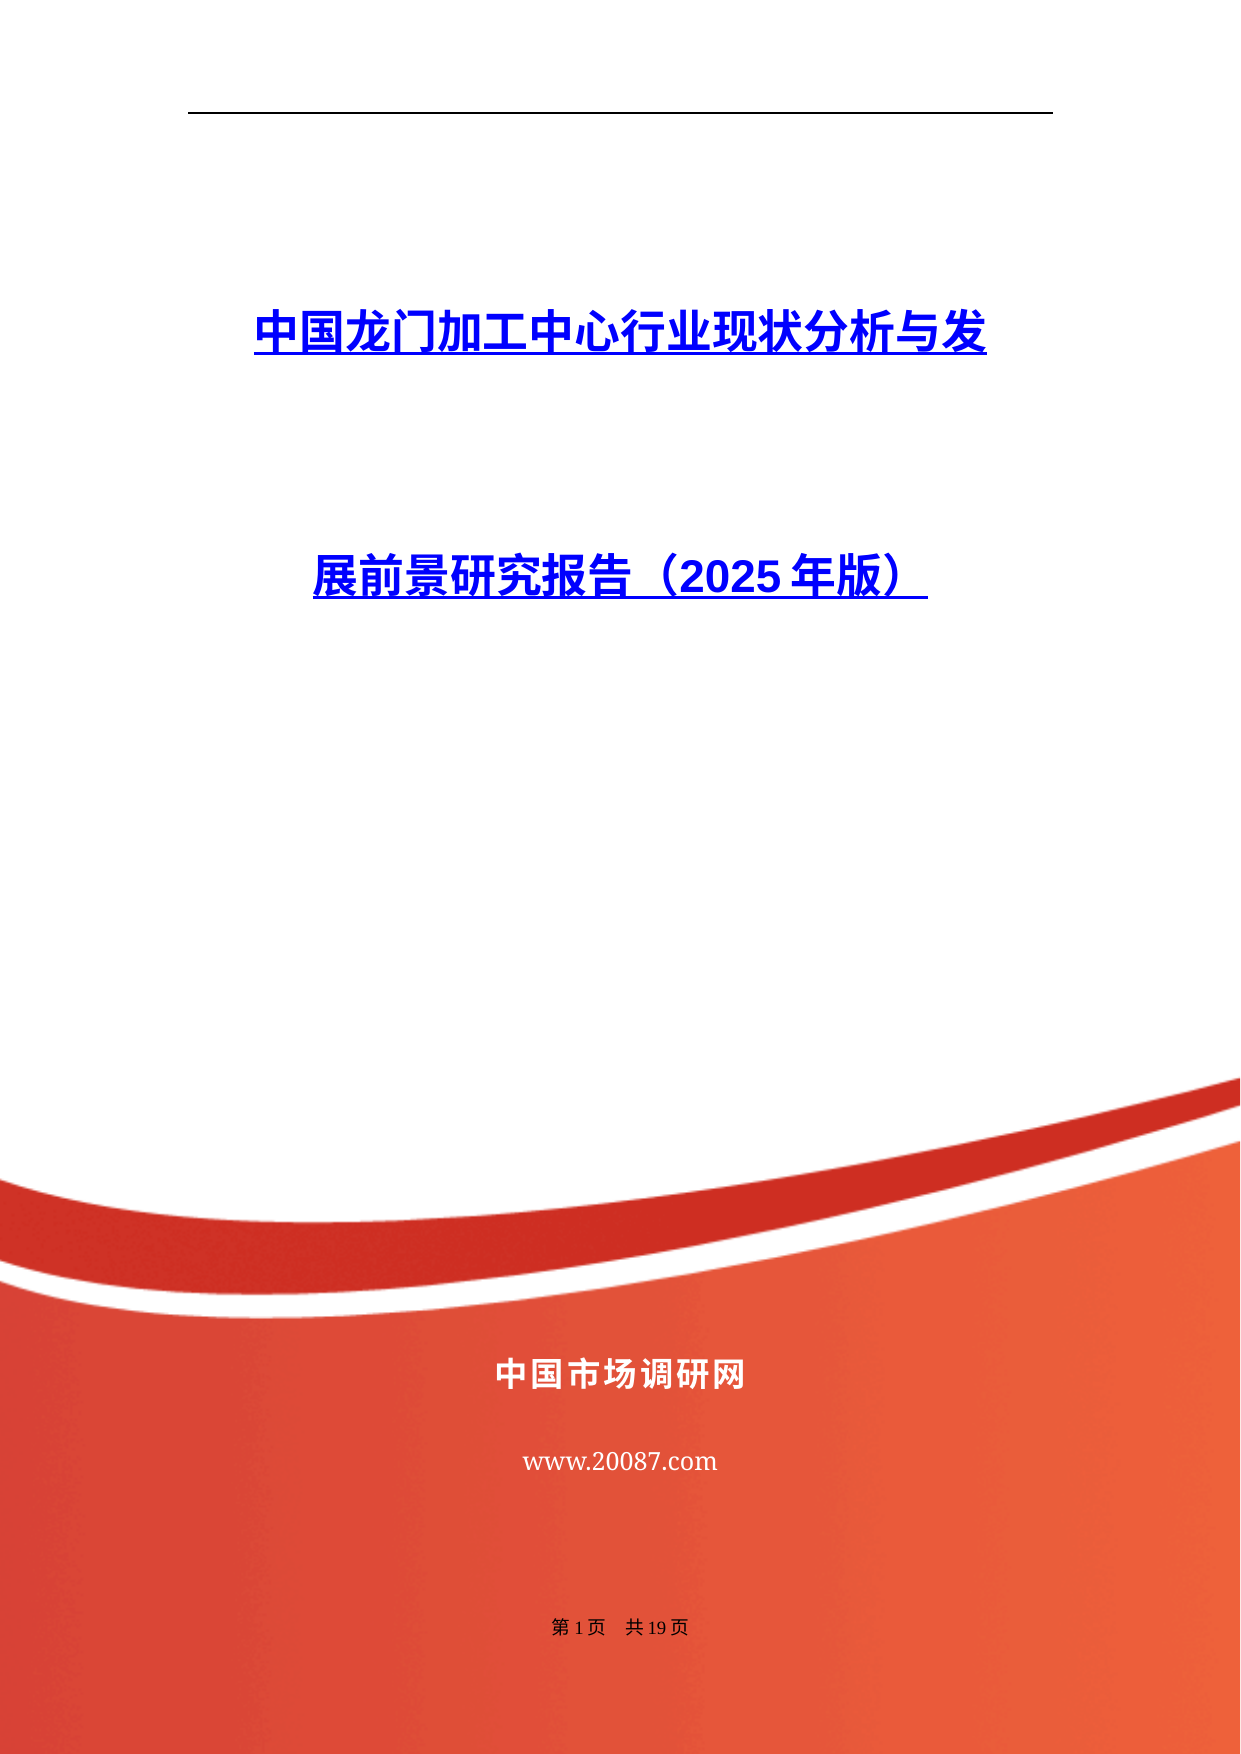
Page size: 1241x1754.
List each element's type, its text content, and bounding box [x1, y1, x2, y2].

picture [0, 1006, 1241, 1754]
subtitle 中国市场调研网 [187, 1339, 1053, 1404]
table_header 中国龙门加工中心行业现状分析与发展前景研究报告（2025年版） [188, 207, 1053, 773]
text www.20087.com [187, 1428, 1053, 1493]
